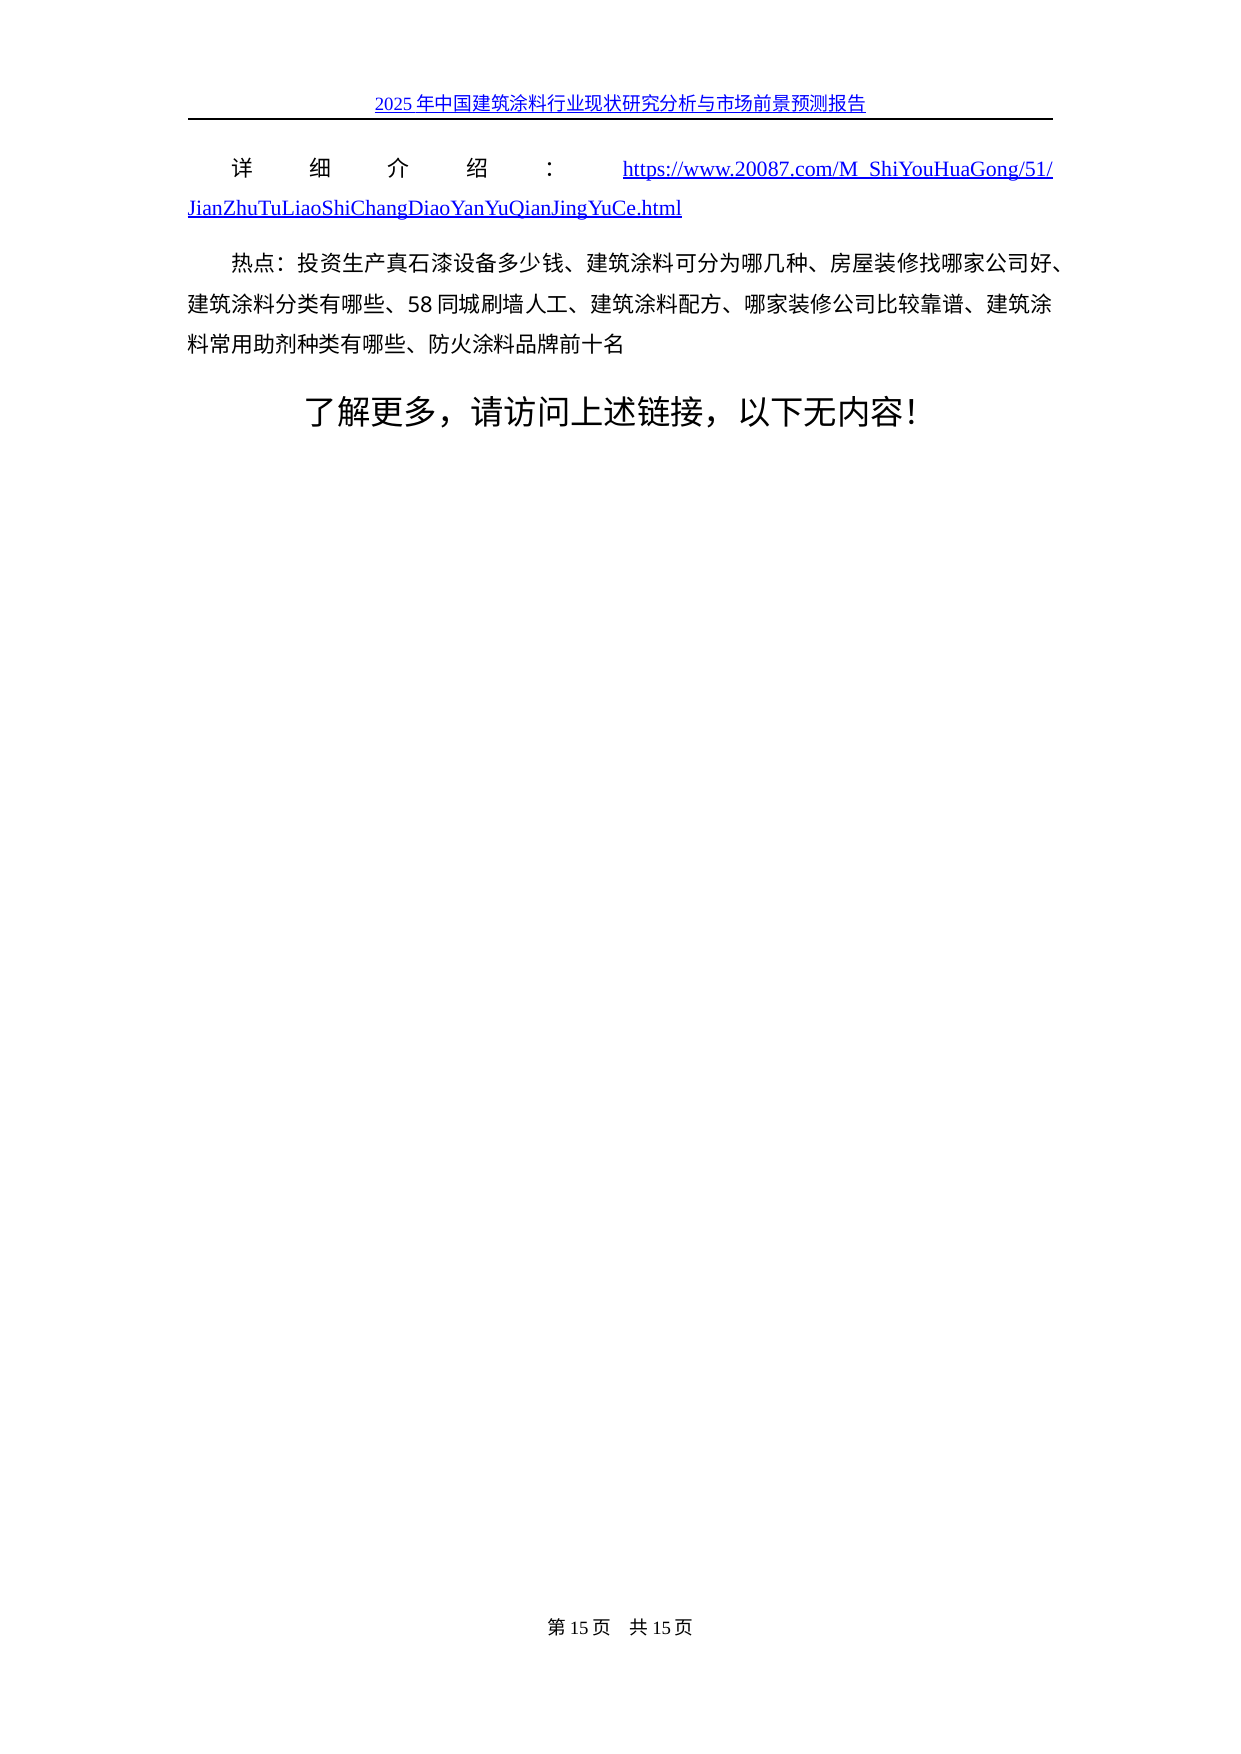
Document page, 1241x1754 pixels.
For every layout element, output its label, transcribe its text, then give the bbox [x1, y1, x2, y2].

text 详细介绍：https://www.20087.com/M_ShiYouHuaGong/51/JianZhuTuLiaoShiChangDiaoYanYuQianJingYuCe.html [187, 150, 1053, 223]
text 热点：投资生产真石漆设备多少钱、建筑涂料可分为哪几种、房屋装修找哪家公司好、建筑涂料分类有哪些、58同城刷墙人工、建筑涂料配方、哪家装修公司比较靠谱、建筑涂料常用助剂种类有哪些、防火涂料品牌前十名 [187, 246, 1053, 359]
title 了解更多，请访问上述链接，以下无内容！ [187, 377, 1053, 442]
